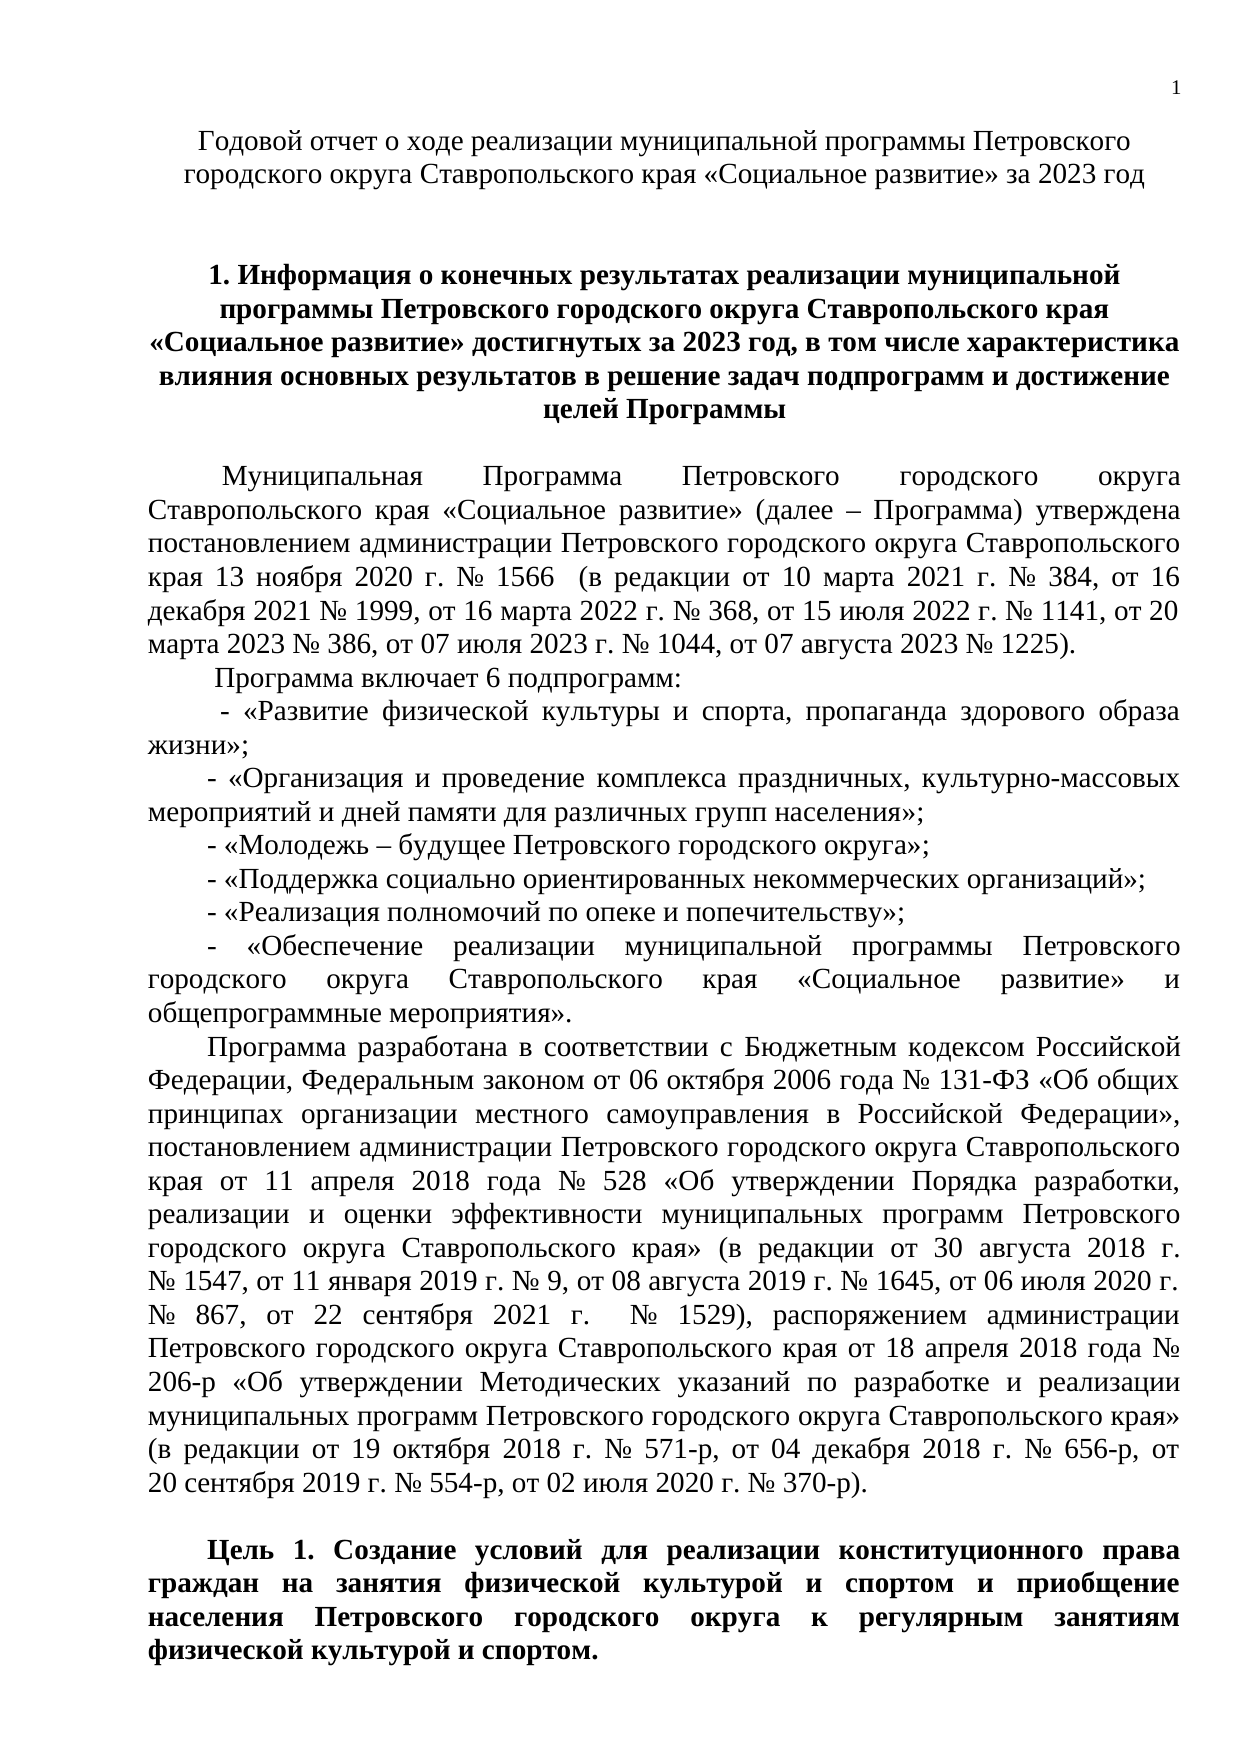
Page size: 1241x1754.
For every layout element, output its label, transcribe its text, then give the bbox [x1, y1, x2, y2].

text - «Обеспечение реализации муниципальной программы Петровского городского округа Ставропольского края «Социальное развитие» и общепрограммные мероприятия». [148, 928, 1181, 1029]
text Программа включает 6 подпрограмм: [148, 660, 1181, 693]
text Муниципальная Программа Петровского городского округа Ставропольского края «Социальное развитие» (далее – Программа) утверждена постановлением администрации Петровского городского округа Ставропольского края 13 ноября 2020 г. № 1566 (в редакции от 10 марта 2021 г. № 384, от 16 декабря 2021 № 1999, от 16 марта 2022 г. № 368, от 15 июля 2022 г. № 1141, от 20 марта 2023 № 386, от 07 июля 2023 г. № 1044, от 07 августа 2023 № 1225). [148, 458, 1181, 660]
text - «Поддержка социально ориентированных некоммерческих организаций»; [148, 861, 1181, 894]
text - «Реализация полномочий по опеке и попечительству»; [148, 894, 1181, 928]
text - «Организация и проведение комплекса праздничных, культурно-массовых мероприятий и дней памяти для различных групп населения»; [148, 760, 1181, 827]
text 1. Информация о конечных результатах реализации муниципальной программы Петровского городского округа Ставропольского края «Социальное развитие» достигнутых за 2023 год, в том числе характеристика влияния основных результатов в решение задач подпрограмм и достижение целей Программы [148, 257, 1181, 425]
text Годовой отчет о ходе реализации муниципальной программы Петровского городского округа Ставропольского края «Социальное развитие» за 2023 год [148, 123, 1181, 190]
text - «Молодежь – будущее Петровского городского округа»; [148, 827, 1181, 861]
text - «Развитие физической культуры и спорта, пропаганда здорового образа жизни»; [148, 693, 1181, 760]
text Программа разработана в соответствии с Бюджетным кодексом Российской Федерации, Федеральным законом от 06 октября 2006 года № 131-ФЗ «Об общих принципах организации местного самоуправления в Российской Федерации», постановлением администрации Петровского городского округа Ставропольского края от 11 апреля 2018 года № 528 «Об утверждении Порядка разработки, реализации и оценки эффективности муниципальных программ Петровского городского округа Ставропольского края» (в редакции от 30 августа 2018 г. № 1547, от 11 января 2019 г. № 9, от 08 августа 2019 г. № 1645, от 06 июля 2020 г. № 867, от 22 сентября 2021 г. № 1529), распоряжением администрации Петровского городского округа Ставропольского края от 18 апреля 2018 года № 206-р «Об утверждении Методических указаний по разработке и реализации муниципальных программ Петровского городского округа Ставропольского края» (в редакции от 19 октября 2018 г. № 571-р, от 04 декабря 2018 г. № 656-р, от 20 сентября 2019 г. № 554-р, от 02 июля 2020 г. № 370-р). [148, 1029, 1181, 1498]
text Цель 1. Создание условий для реализации конституционного права граждан на занятия физической культурой и спортом и приобщение населения Петровского городского округа к регулярным занятиям физической культурой и спортом. [148, 1532, 1181, 1666]
